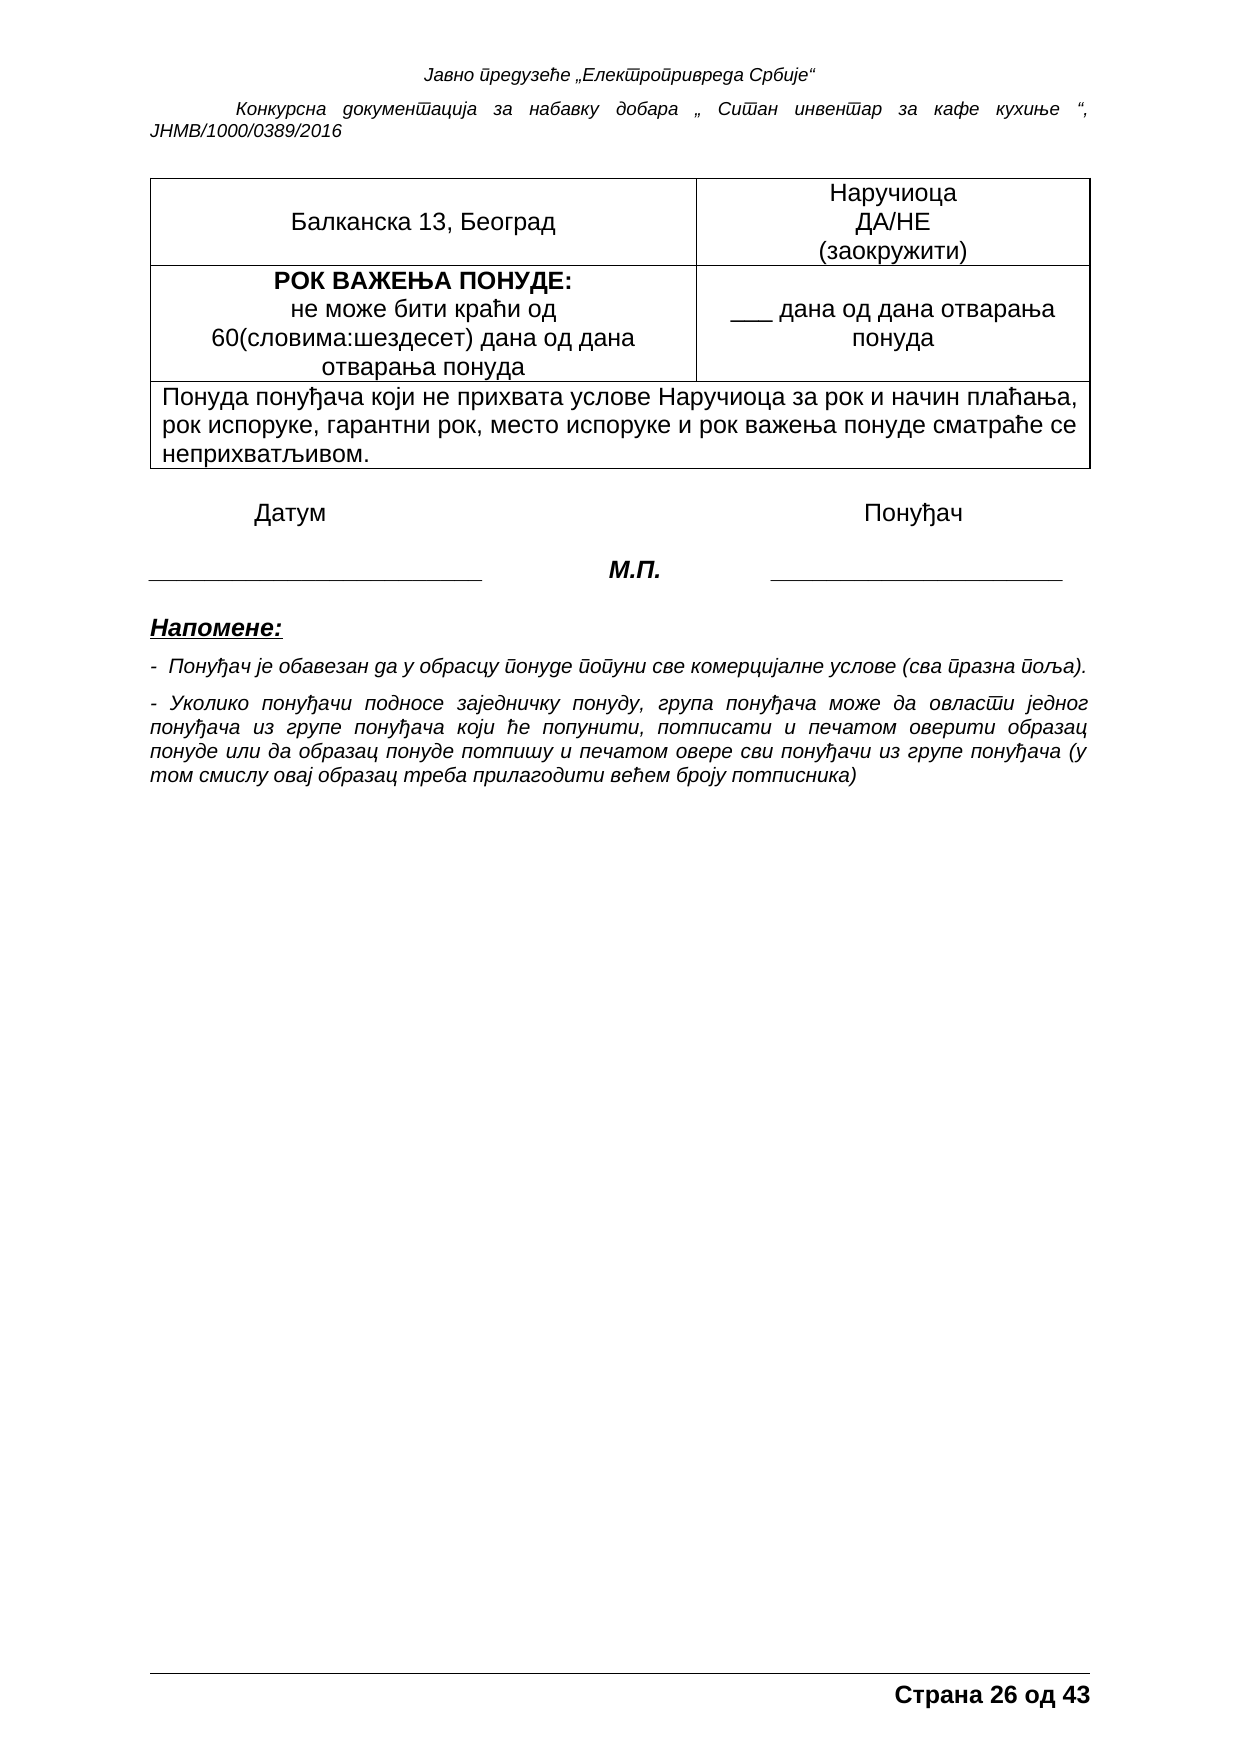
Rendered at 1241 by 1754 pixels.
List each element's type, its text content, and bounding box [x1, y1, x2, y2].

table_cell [151, 179, 696, 265]
table_cell ___ дана од дана отварања понуда [697, 266, 1089, 381]
table_cell РОК ВАЖЕЊА ПОНУДЕ: не може бити краћи од 60(словима:шездесет) дана од дана отварања понуда [151, 266, 696, 381]
text Напомене: [150, 613, 1090, 642]
text - Уколико понуђачи подносе заједничку понуду, група понуђача може да овласти једног понуђача из групе понуђача који ће попунити, потписати и печатом оверити образац понуде или да образац понуде потпишу и печатом овере сви понуђачи из групе понуђача (у том смислу овај образац треба прилагодити већем броју потписника) [150, 691, 1090, 786]
table_cell Понуда понуђача који не прихвата услове Наручиоца за рок и начин плаћања, рок испоруке, гарантни рок, место испоруке и рок важења понуде сматраће се неприхватљивом. [151, 382, 1089, 468]
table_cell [697, 179, 1089, 265]
text ________________________ М.П. _____________________ [150, 555, 1090, 584]
text Датум Понуђач [150, 498, 1090, 527]
text - Понуђач је обавезан да у обрасцу понуде попуни све комерцијалне услове (сва празна поља). [150, 654, 1090, 678]
